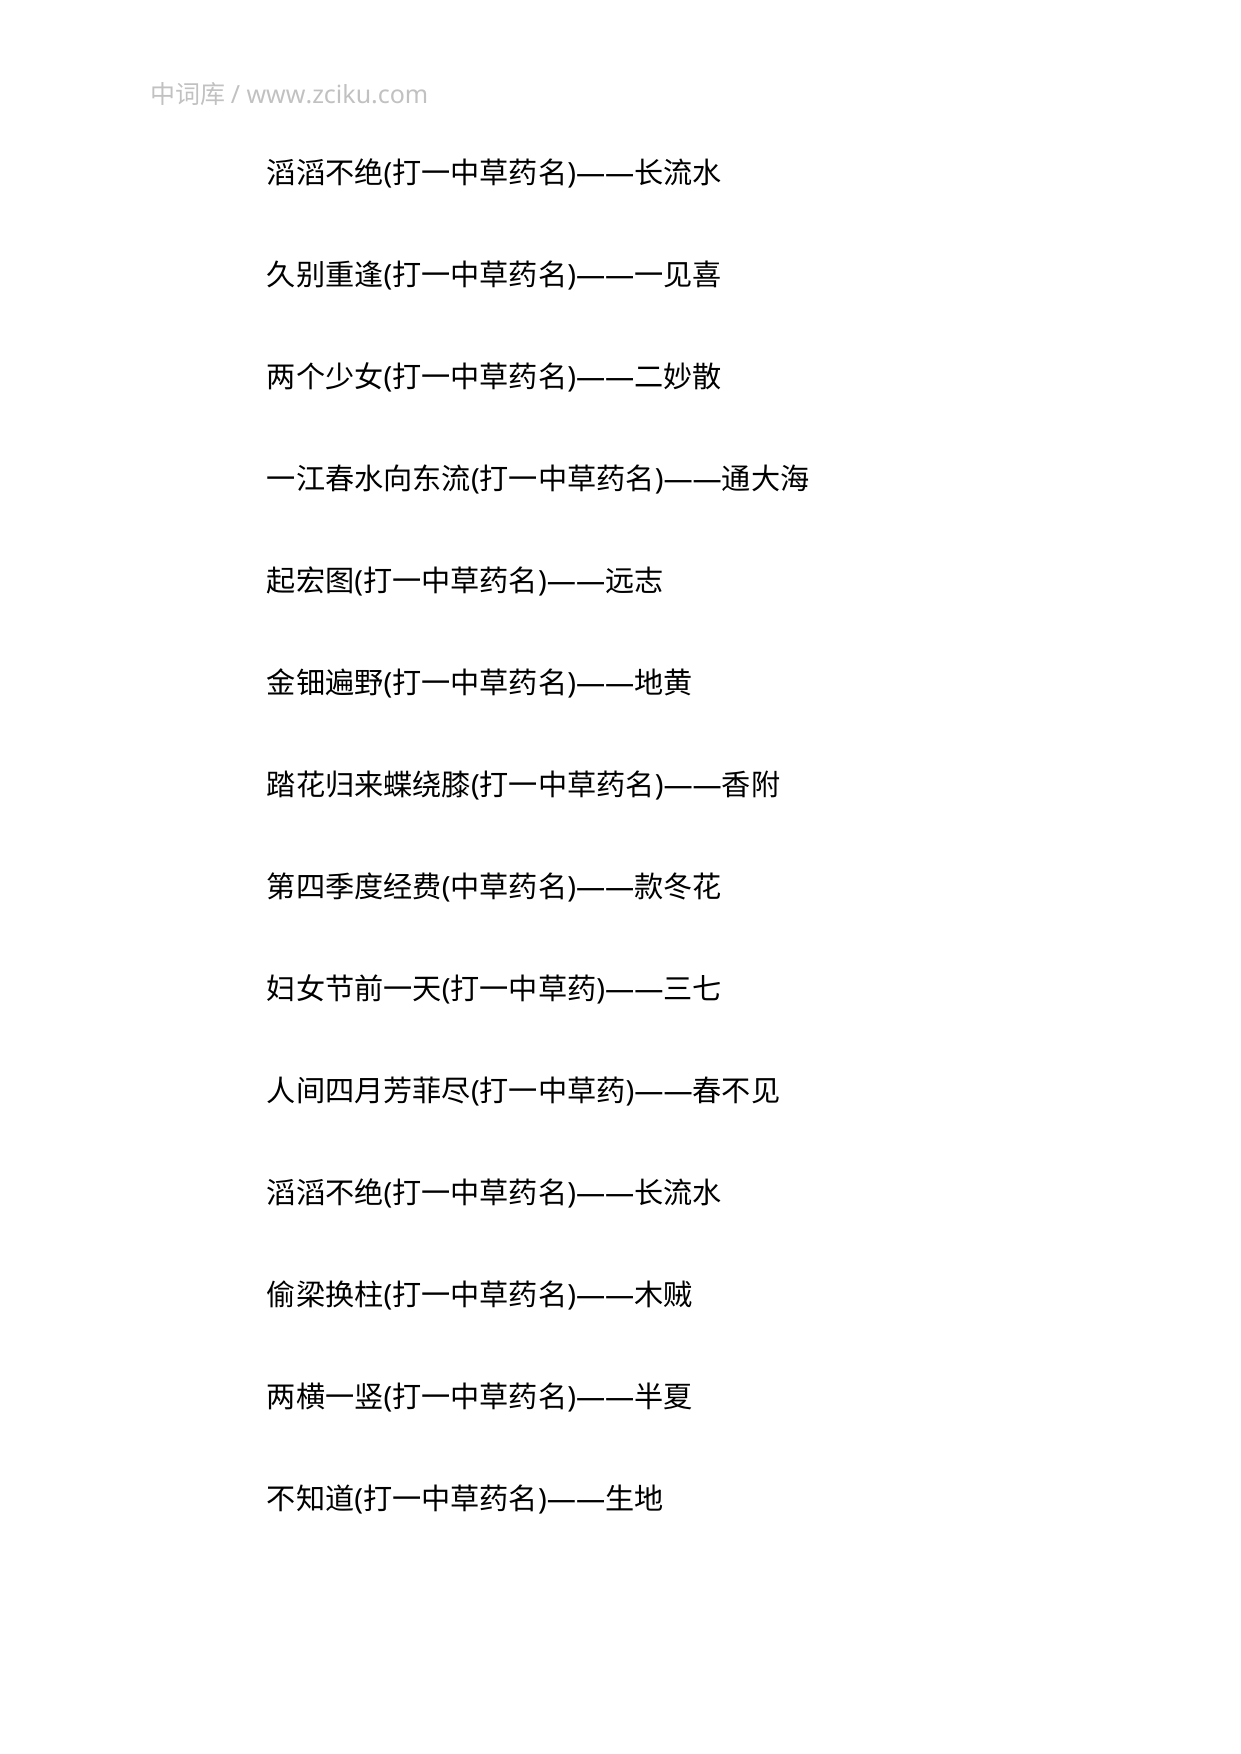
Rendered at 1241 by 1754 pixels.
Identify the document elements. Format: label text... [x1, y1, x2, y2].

text 妇女节前一天(打一中草药)——三七 [150, 966, 1090, 1008]
text 滔滔不绝(打一中草药名)——长流水 [150, 1170, 1090, 1212]
text 两横一竖(打一中草药名)——半夏 [150, 1374, 1090, 1416]
text 人间四月芳菲尽(打一中草药)——春不见 [150, 1068, 1090, 1110]
text 一江春水向东流(打一中草药名)——通大海 [150, 456, 1090, 498]
text 久别重逢(打一中草药名)——一见喜 [150, 252, 1090, 294]
text 起宏图(打一中草药名)——远志 [150, 558, 1090, 600]
text 金钿遍野(打一中草药名)——地黄 [150, 660, 1090, 702]
text 不知道(打一中草药名)——生地 [150, 1476, 1090, 1518]
text 偷梁换柱(打一中草药名)——木贼 [150, 1272, 1090, 1314]
text 两个少女(打一中草药名)——二妙散 [150, 354, 1090, 396]
text 滔滔不绝(打一中草药名)——长流水 [150, 150, 1090, 192]
text 第四季度经费(中草药名)——款冬花 [150, 864, 1090, 906]
text 踏花归来蝶绕膝(打一中草药名)——香附 [150, 762, 1090, 804]
